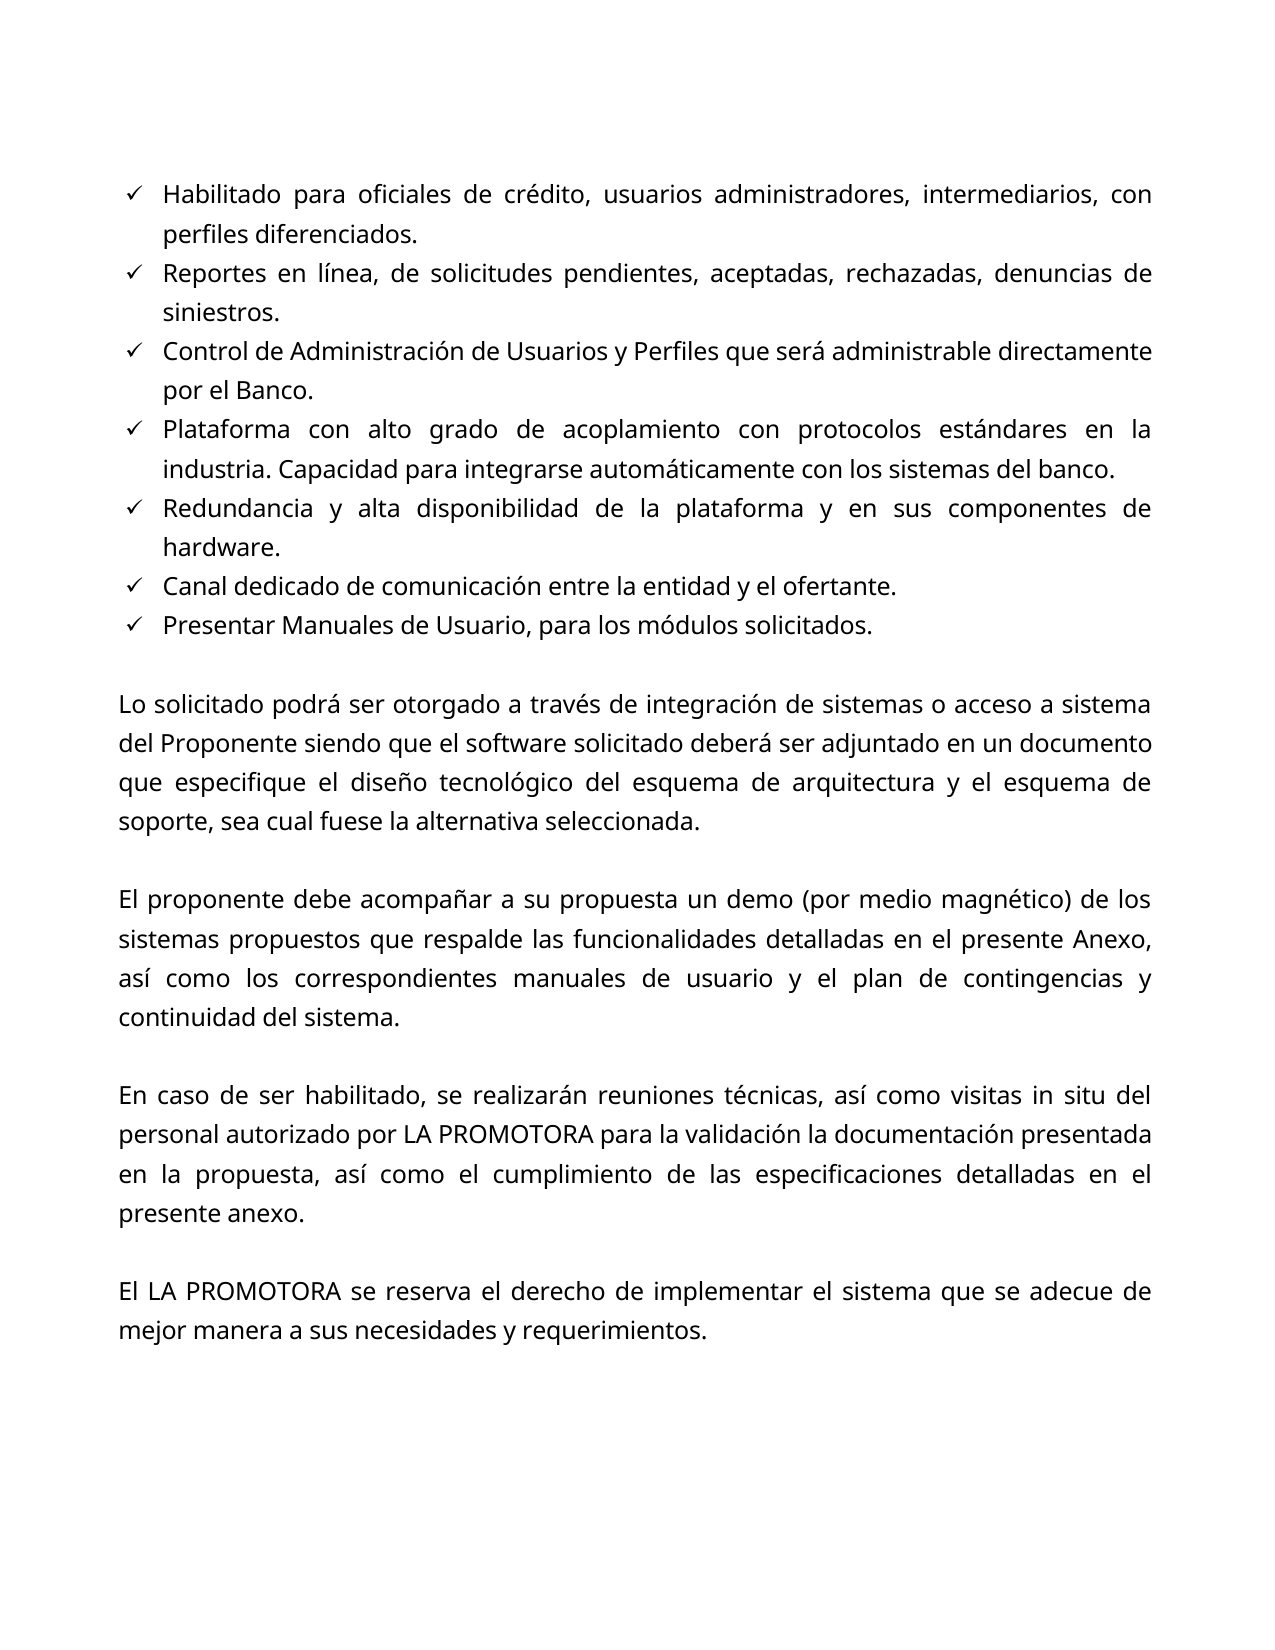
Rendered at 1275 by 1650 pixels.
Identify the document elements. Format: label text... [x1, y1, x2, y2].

list Presentar Manuales de Usuario, para los módulos solicitados. [125, 608, 1153, 642]
text En caso de ser habilitado, se realizarán reuniones técnicas, así como visitas in situ del personal autorizado por LA PROMOTORA para la validación la documentación presentada en la propuesta, así como el cumplimiento de las especificaciones detalladas en el presente anexo. [118, 1078, 1153, 1229]
list Redundancia y alta disponibilidad de la plataforma y en sus componentes de hardware. [125, 491, 1153, 564]
list Control de Administración de Usuarios y Perfiles que será administrable directamente por el Banco. [125, 334, 1153, 407]
text El LA PROMOTORA se reserva el derecho de implementar el sistema que se adecue de mejor manera a sus necesidades y requerimientos. [118, 1274, 1153, 1347]
text Lo solicitado podrá ser otorgado a través de integración de sistemas o acceso a sistema del Proponente siendo que el software solicitado deberá ser adjuntado en un documento que especifique el diseño tecnológico del esquema de arquitectura y el esquema de soporte, sea cual fuese la alternativa seleccionada. [118, 686, 1153, 838]
text El proponente debe acompañar a su propuesta un demo (por medio magnético) de los sistemas propuestos que respalde las funcionalidades detalladas en el presente Anexo, así como los correspondientes manuales de usuario y el plan de contingencias y continuidad del sistema. [118, 882, 1153, 1034]
list Habilitado para oficiales de crédito, usuarios administradores, intermediarios, con perfiles diferenciados. [125, 177, 1153, 250]
list Canal dedicado de comunicación entre la entidad y el ofertante. [125, 569, 1153, 603]
list Plataforma con alto grado de acoplamiento con protocolos estándares en la industria. Capacidad para integrarse automáticamente con los sistemas del banco. [125, 412, 1153, 485]
list Reportes en línea, de solicitudes pendientes, aceptadas, rechazadas, denuncias de siniestros. [125, 256, 1153, 329]
